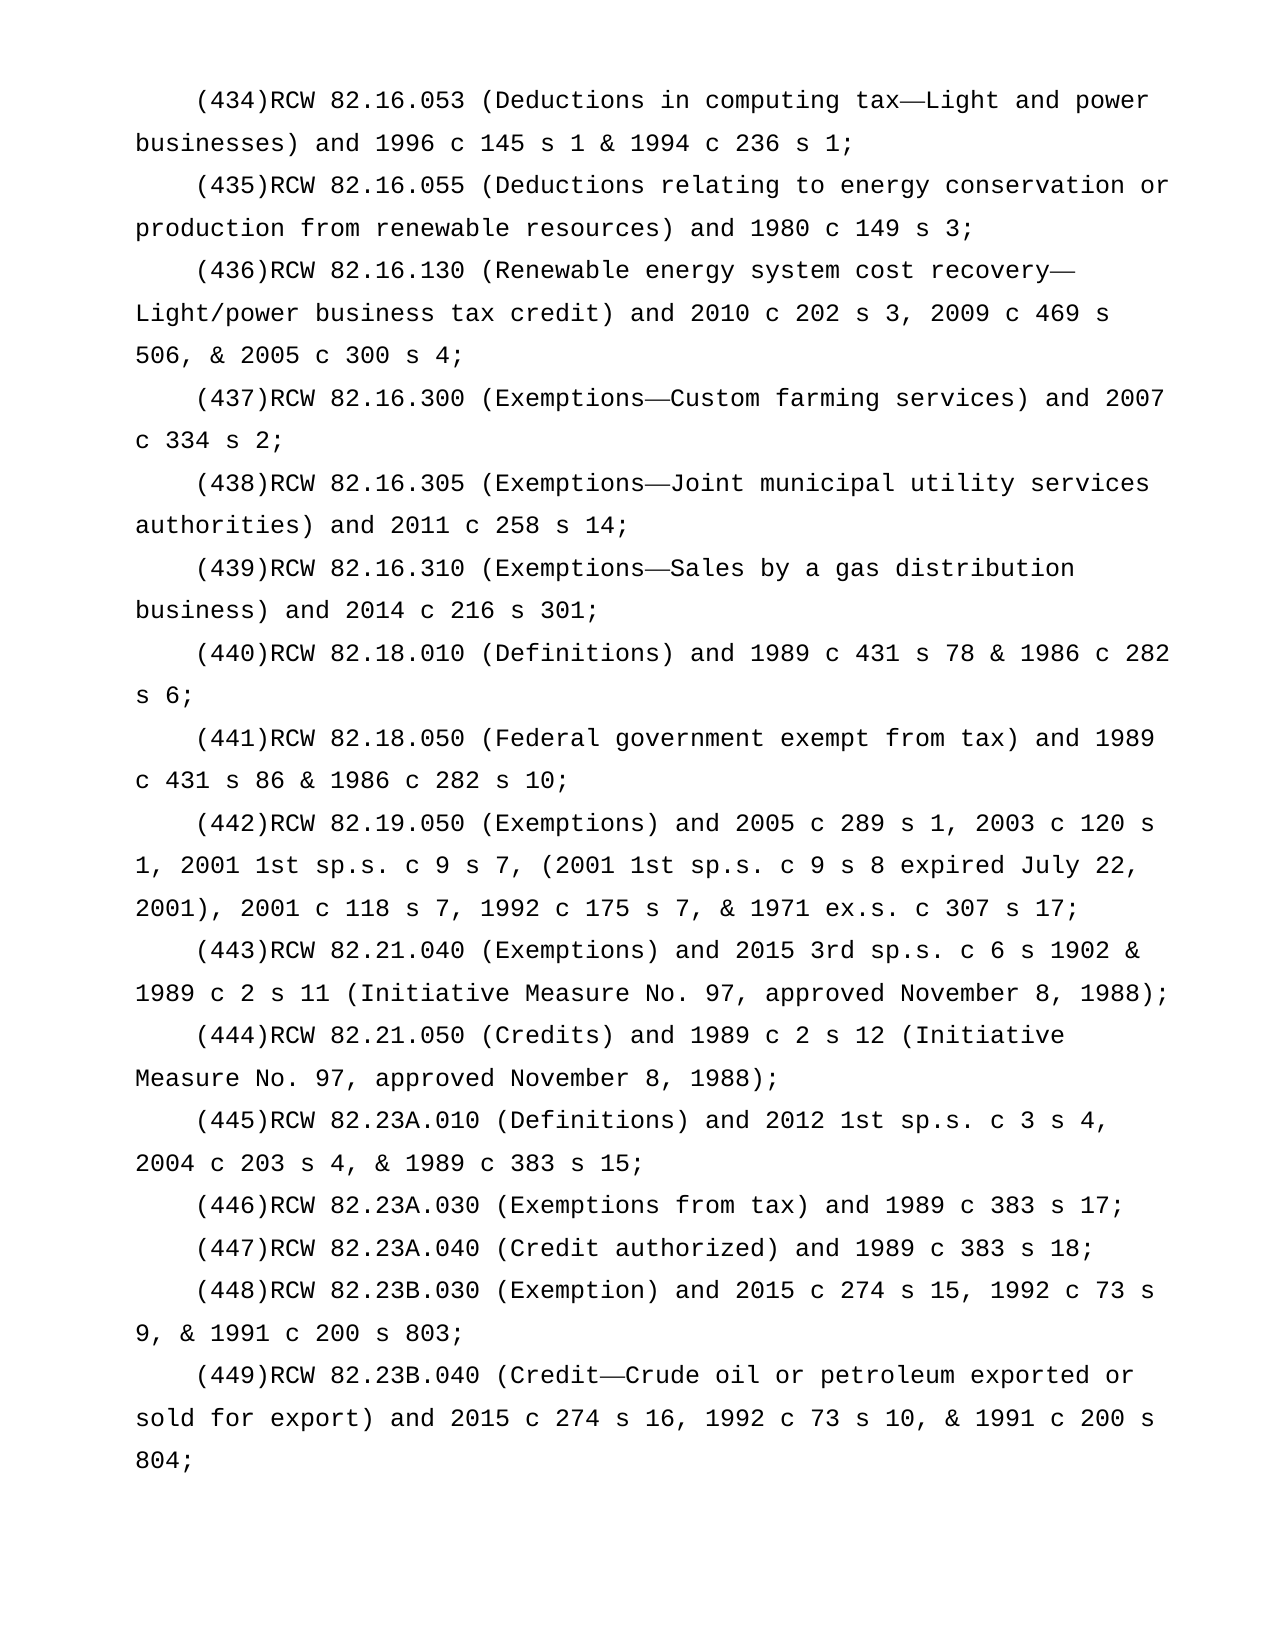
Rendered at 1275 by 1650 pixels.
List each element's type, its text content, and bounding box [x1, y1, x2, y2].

text (445)RCW 82.23A.010 (Definitions) and 2012 1st sp.s. c 3 s 4, 2004 c 203 s 4, & 1989 c 383 s 15; [135, 1095, 1170, 1180]
text (448)RCW 82.23B.030 (Exemption) and 2015 c 274 s 15, 1992 c 73 s 9, & 1991 c 200 s 803; [135, 1265, 1170, 1350]
text (446)RCW 82.23A.030 (Exemptions from tax) and 1989 c 383 s 17; [135, 1180, 1170, 1222]
text (434)RCW 82.16.053 (Deductions in computing tax—Light and power businesses) and 1996 c 145 s 1 & 1994 c 236 s 1; [135, 75, 1170, 160]
text (435)RCW 82.16.055 (Deductions relating to energy conservation or production from renewable resources) and 1980 c 149 s 3; [135, 160, 1170, 245]
text (441)RCW 82.18.050 (Federal government exempt from tax) and 1989 c 431 s 86 & 1986 c 282 s 10; [135, 712, 1170, 797]
text (443)RCW 82.21.040 (Exemptions) and 2015 3rd sp.s. c 6 s 1902 & 1989 c 2 s 11 (Initiative Measure No. 97, approved November 8, 1988); [135, 925, 1170, 1010]
text (447)RCW 82.23A.040 (Credit authorized) and 1989 c 383 s 18; [135, 1222, 1170, 1265]
text (449)RCW 82.23B.040 (Credit—Crude oil or petroleum exported or sold for export) and 2015 c 274 s 16, 1992 c 73 s 10, & 1991 c 200 s 804; [135, 1350, 1170, 1477]
text (442)RCW 82.19.050 (Exemptions) and 2005 c 289 s 1, 2003 c 120 s 1, 2001 1st sp.s. c 9 s 7, (2001 1st sp.s. c 9 s 8 expired July 22, 2001), 2001 c 118 s 7, 1992 c 175 s 7, & 1971 ex.s. c 307 s 17; [135, 797, 1170, 925]
text (437)RCW 82.16.300 (Exemptions—Custom farming services) and 2007 c 334 s 2; [135, 372, 1170, 457]
text (440)RCW 82.18.010 (Definitions) and 1989 c 431 s 78 & 1986 c 282 s 6; [135, 627, 1170, 712]
text (438)RCW 82.16.305 (Exemptions—Joint municipal utility services authorities) and 2011 c 258 s 14; [135, 457, 1170, 542]
text (439)RCW 82.16.310 (Exemptions—Sales by a gas distribution business) and 2014 c 216 s 301; [135, 542, 1170, 627]
text (436)RCW 82.16.130 (Renewable energy system cost recovery—Light/power business tax credit) and 2010 c 202 s 3, 2009 c 469 s 506, & 2005 c 300 s 4; [135, 245, 1170, 372]
text (444)RCW 82.21.050 (Credits) and 1989 c 2 s 12 (Initiative Measure No. 97, approved November 8, 1988); [135, 1010, 1170, 1095]
